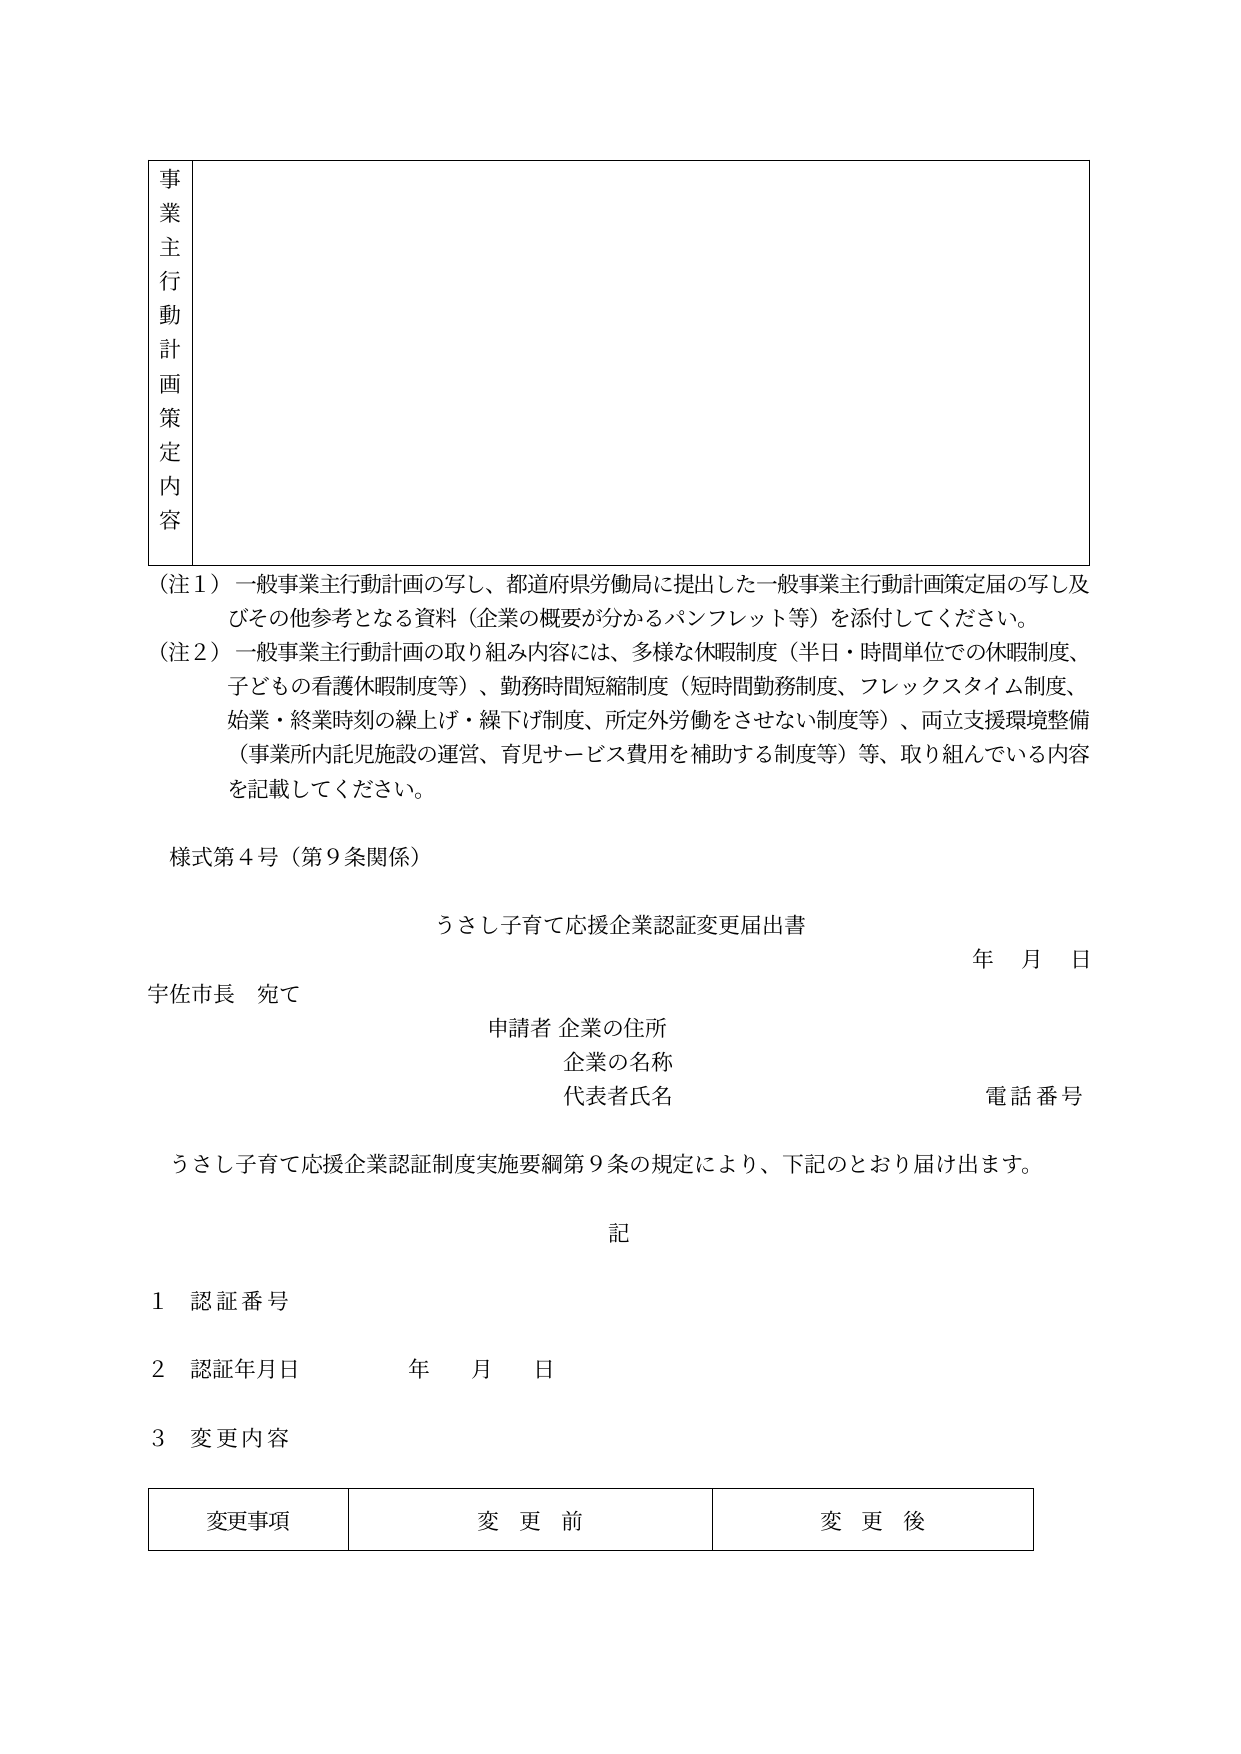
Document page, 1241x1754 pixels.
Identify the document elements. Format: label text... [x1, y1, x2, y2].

text （注１） 一般事業主行動計画の写し、都道府県労働局に提出した一般事業主行動計画策定届の写し及びその他参考となる資料（企業の概要が分かるパンフレット等）を添付してください。 [148, 566, 1092, 634]
text うさし子育て応援企業認証制度実施要綱第９条の規定により、下記のとおり届け出ます。 [148, 1146, 1092, 1181]
table_header 変更事項 [149, 1489, 348, 1550]
table_header 変 更 前 [349, 1489, 712, 1550]
text 代表者氏名 電話番号 [563, 1078, 1092, 1112]
text 宇佐市長 宛て [148, 976, 1092, 1010]
text ３ 変更内容 [148, 1420, 1092, 1454]
table_cell [193, 161, 1089, 564]
text （注２） 一般事業主行動計画の取り組み内容には、多様な休暇制度（半日・時間単位での休暇制度、子どもの看護休暇制度等）、勤務時間短縮制度（短時間勤務制度、フレックスタイム制度、始業・終業時刻の繰上げ・繰下げ制度、所定外労働をさせない制度等）、両立支援環境整備（事業所内託児施設の運営、育児サービス費用を補助する制度等）等、取り組んでいる内容を記載してください。 [148, 634, 1092, 805]
text 様式第４号（第９条関係） [148, 839, 1092, 873]
table_header 変 更 後 [713, 1489, 1033, 1550]
text 申請者 企業の住所 [148, 1010, 1092, 1044]
text ２ 認証年月日 年 月 日 [148, 1351, 1092, 1386]
text 記 [148, 1215, 1092, 1249]
text うさし子育て応援企業認証変更届出書 [148, 907, 1092, 941]
text 企業の名称 [148, 1044, 1092, 1078]
text １ 認証番号 [148, 1283, 1092, 1317]
text 年 月 日 [148, 941, 1092, 976]
